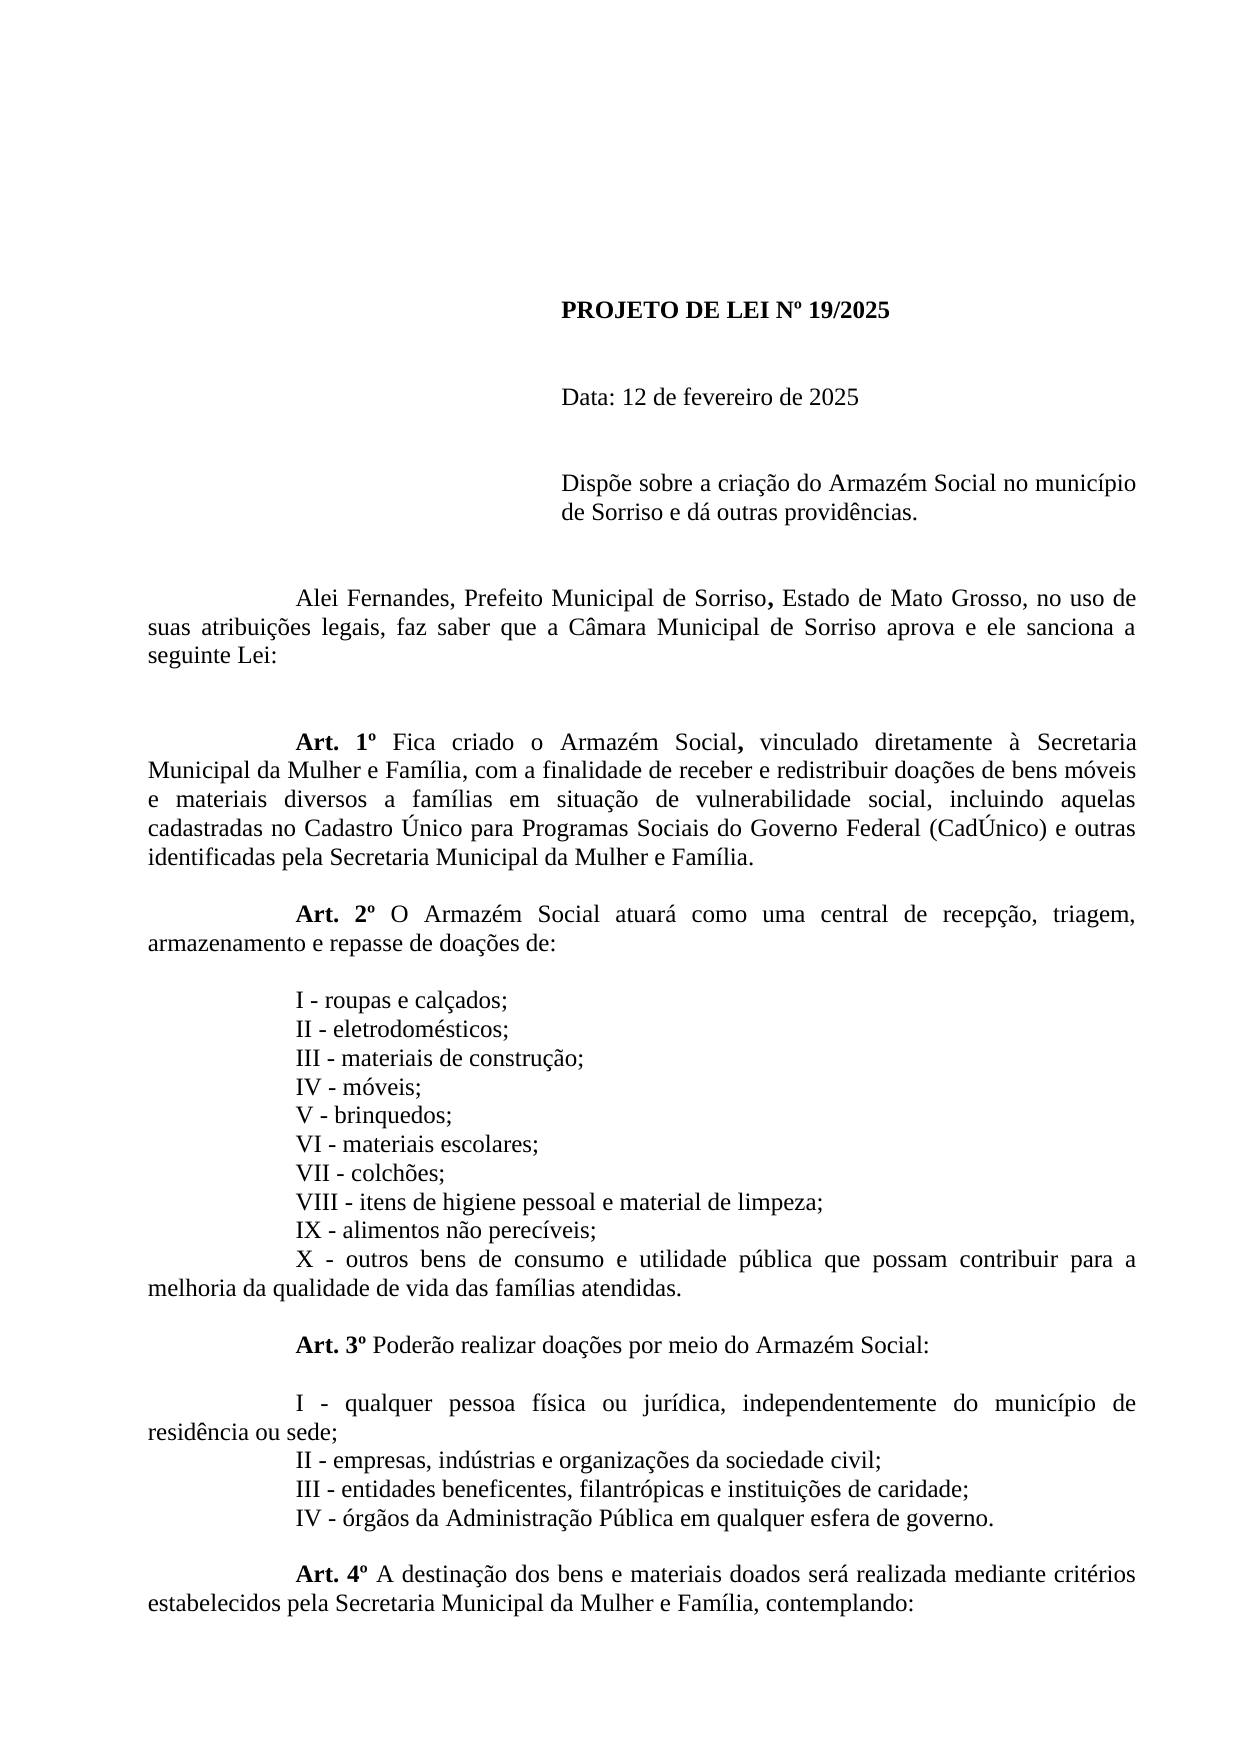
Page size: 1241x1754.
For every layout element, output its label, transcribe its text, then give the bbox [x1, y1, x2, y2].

text PROJETO DE LEI Nº 19/2025 [561, 295, 1137, 324]
text Art. 1º Fica criado o Armazém Social, vinculado diretamente à Secretaria Municipal da Mulher e Família, com a finalidade de receber e redistribuir doações de bens móveis e materiais diversos a famílias em situação de vulnerabilidade social, incluindo aquelas cadastradas no Cadastro Único para Programas Sociais do Governo Federal (CadÚnico) e outras identificadas pela Secretaria Municipal da Mulher e Família. [148, 727, 1137, 870]
text X - outros bens de consumo e utilidade pública que possam contribuir para a melhoria da qualidade de vida das famílias atendidas. [148, 1244, 1137, 1302]
text II - eletrodomésticos; [148, 1014, 1137, 1043]
text IX - alimentos não perecíveis; [148, 1215, 1137, 1244]
text I - qualquer pessoa física ou jurídica, independentemente do município de residência ou sede; [148, 1388, 1137, 1445]
text VIII - itens de higiene pessoal e material de limpeza; [148, 1187, 1137, 1215]
text V - brinquedos; [148, 1100, 1137, 1129]
text Art. 3º Poderão realizar doações por meio do Armazém Social: [148, 1330, 1137, 1359]
text Alei Fernandes, Prefeito Municipal de Sorriso, Estado de Mato Grosso, no uso de suas atribuições legais, faz saber que a Câmara Municipal de Sorriso aprova e ele sanciona a seguinte Lei: [148, 583, 1137, 669]
text II - empresas, indústrias e organizações da sociedade civil; [148, 1445, 1137, 1474]
text Data: 12 de fevereiro de 2025 [561, 382, 1137, 410]
text IV - móveis; [148, 1072, 1137, 1100]
text III - materiais de construção; [148, 1043, 1137, 1072]
text Art. 2º O Armazém Social atuará como uma central de recepção, triagem, armazenamento e repasse de doações de: [148, 899, 1137, 957]
text IV - órgãos da Administração Pública em qualquer esfera de governo. [148, 1503, 1137, 1532]
text III - entidades beneficentes, filantrópicas e instituições de caridade; [148, 1474, 1137, 1503]
text Art. 4º A destinação dos bens e materiais doados será realizada mediante critérios estabelecidos pela Secretaria Municipal da Mulher e Família, contemplando: [148, 1559, 1137, 1617]
text I - roupas e calçados; [148, 985, 1137, 1014]
text VII - colchões; [148, 1158, 1137, 1187]
text VI - materiais escolares; [148, 1129, 1137, 1158]
text Dispõe sobre a criação do Armazém Social no município de Sorriso e dá outras providências. [561, 468, 1137, 525]
